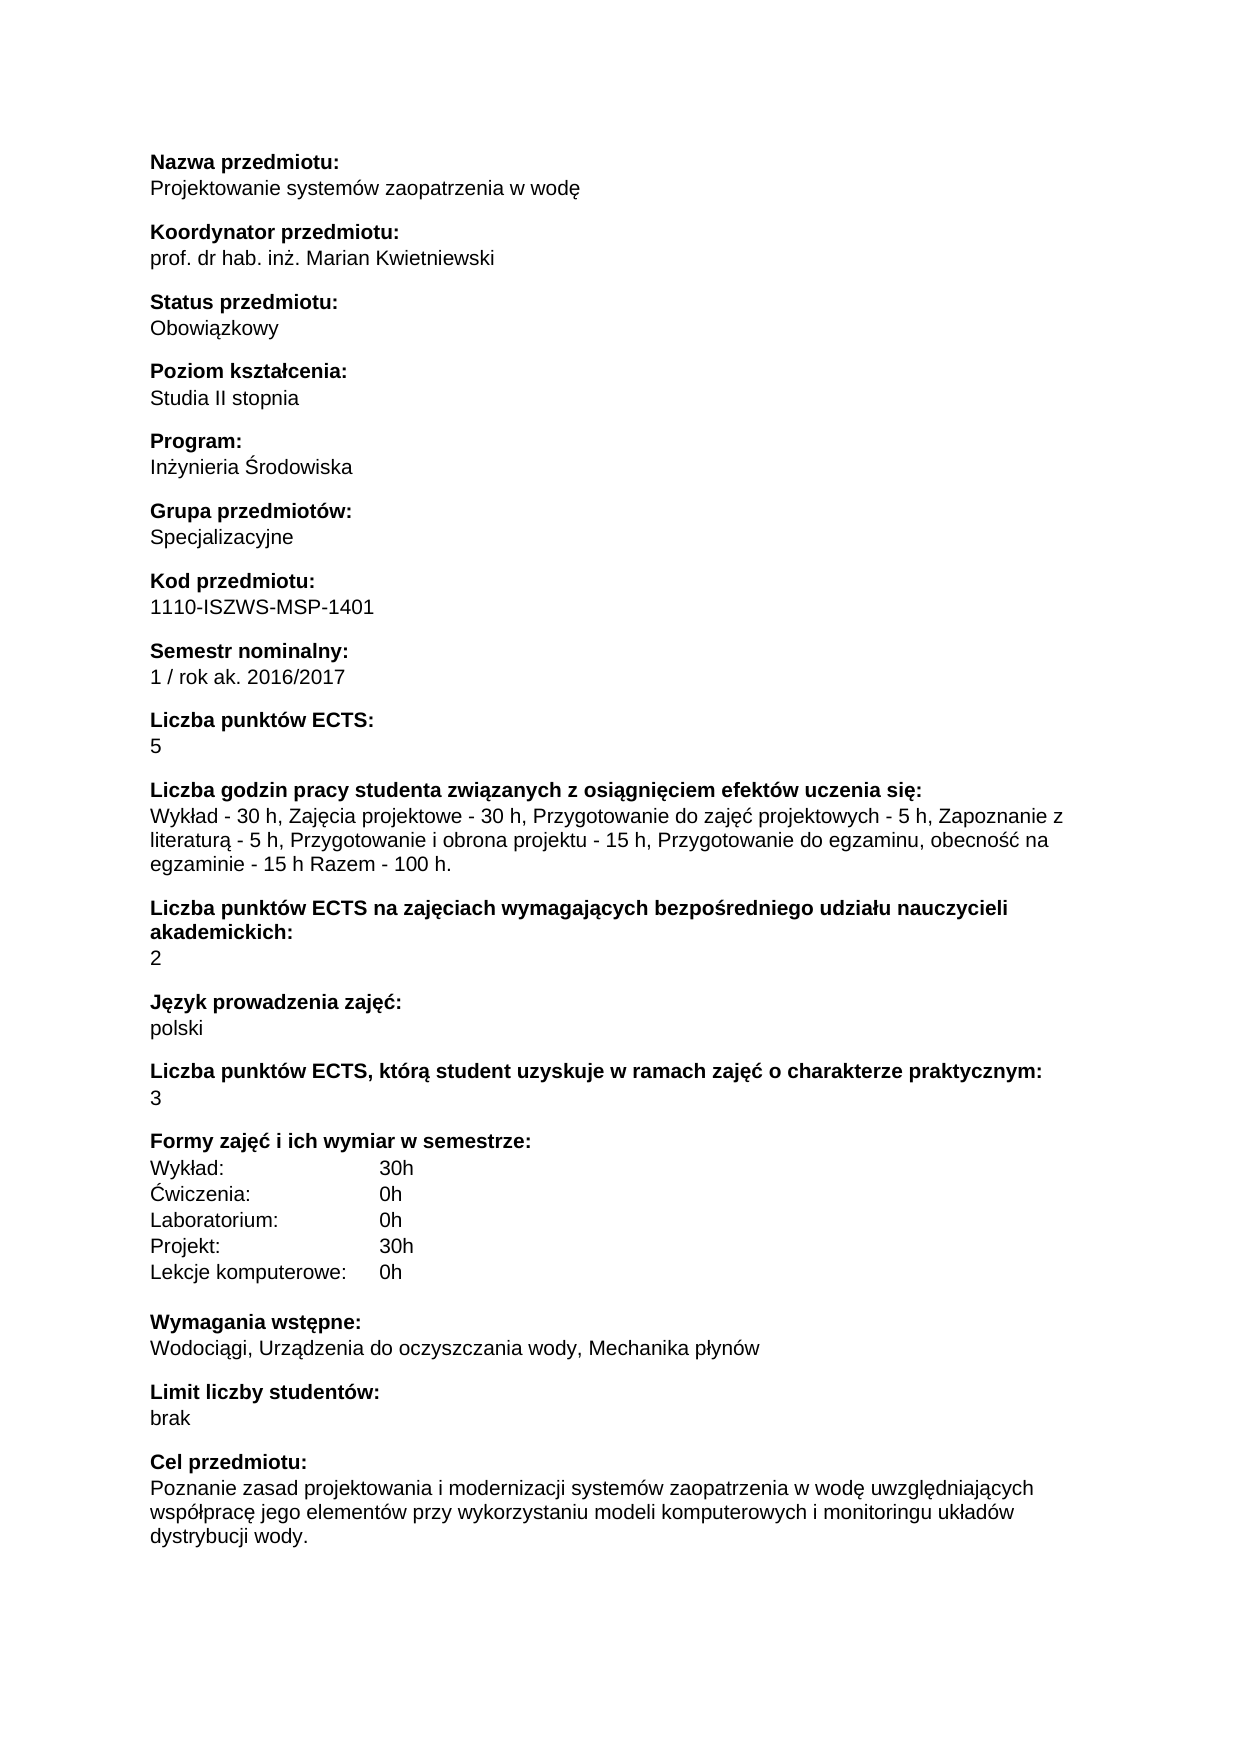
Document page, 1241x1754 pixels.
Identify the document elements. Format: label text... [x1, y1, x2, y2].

text Poziom kształcenia: [150, 359, 1090, 383]
text 1110-ISZWS-MSP-1401 [150, 595, 1090, 619]
table_cell 0h [369, 1180, 597, 1206]
table_header Wykład: [140, 1156, 367, 1180]
text Liczba punktów ECTS, którą student uzyskuje w ramach zajęć o charakterze praktycznym: [150, 1059, 1090, 1083]
text 3 [150, 1085, 1090, 1109]
table_cell Lekcje komputerowe: [140, 1260, 367, 1284]
text Liczba punktów ECTS na zajęciach wymagających bezpośredniego udziału nauczycieli akademickich: [150, 896, 1090, 944]
text Język prowadzenia zajęć: [150, 989, 1090, 1013]
text Semestr nominalny: [150, 638, 1090, 662]
text Studia II stopnia [150, 385, 1090, 409]
text Formy zajęć i ich wymiar w semestrze: [150, 1129, 1090, 1153]
text Specjalizacyjne [150, 525, 1090, 549]
text polski [150, 1016, 1090, 1039]
table_cell 0h [369, 1258, 597, 1284]
table_cell 0h [369, 1206, 597, 1232]
table_cell Projekt: [140, 1234, 367, 1258]
text Liczba punktów ECTS: [150, 708, 1090, 732]
text Koordynator przedmiotu: [150, 220, 1090, 244]
text Cel przedmiotu: [150, 1449, 1090, 1473]
table_cell Laboratorium: [140, 1208, 367, 1232]
text Obowiązkowy [150, 316, 1090, 339]
text Wodociągi, Urządzenia do oczyszczania wody, Mechanika płynów [150, 1336, 1090, 1360]
table_cell Ćwiczenia: [140, 1182, 367, 1206]
text Projektowanie systemów zaopatrzenia w wodę [150, 176, 1090, 200]
text Nazwa przedmiotu: [150, 150, 1090, 174]
table_cell 30h [369, 1232, 597, 1258]
text Wymagania wstępne: [150, 1310, 1090, 1334]
text Program: [150, 429, 1090, 453]
text 2 [150, 946, 1090, 970]
text brak [150, 1406, 1090, 1430]
text Liczba godzin pracy studenta związanych z osiągnięciem efektów uczenia się: [150, 778, 1090, 802]
text Grupa przedmiotów: [150, 499, 1090, 523]
text Poznanie zasad projektowania i modernizacji systemów zaopatrzenia w wodę uwzględniających współpracę jego elementów przy wykorzystaniu modeli komputerowych i monitoringu układów dystrybucji wody. [150, 1476, 1090, 1547]
text Inżynieria Środowiska [150, 455, 1090, 479]
text 1 / rok ak. 2016/2017 [150, 664, 1090, 688]
table_header 30h [369, 1156, 597, 1180]
text Kod przedmiotu: [150, 569, 1090, 593]
text 5 [150, 734, 1090, 758]
text Wykład - 30 h, Zajęcia projektowe - 30 h, Przygotowanie do zajęć projektowych - 5 h, Zapoznanie z literaturą - 5 h, Przygotowanie i obrona projektu - 15 h, Przygotowanie do egzaminu, obecność na egzaminie - 15 h Razem - 100 h. [150, 804, 1090, 876]
text Limit liczby studentów: [150, 1380, 1090, 1404]
text Status przedmiotu: [150, 289, 1090, 313]
text prof. dr hab. inż. Marian Kwietniewski [150, 246, 1090, 270]
